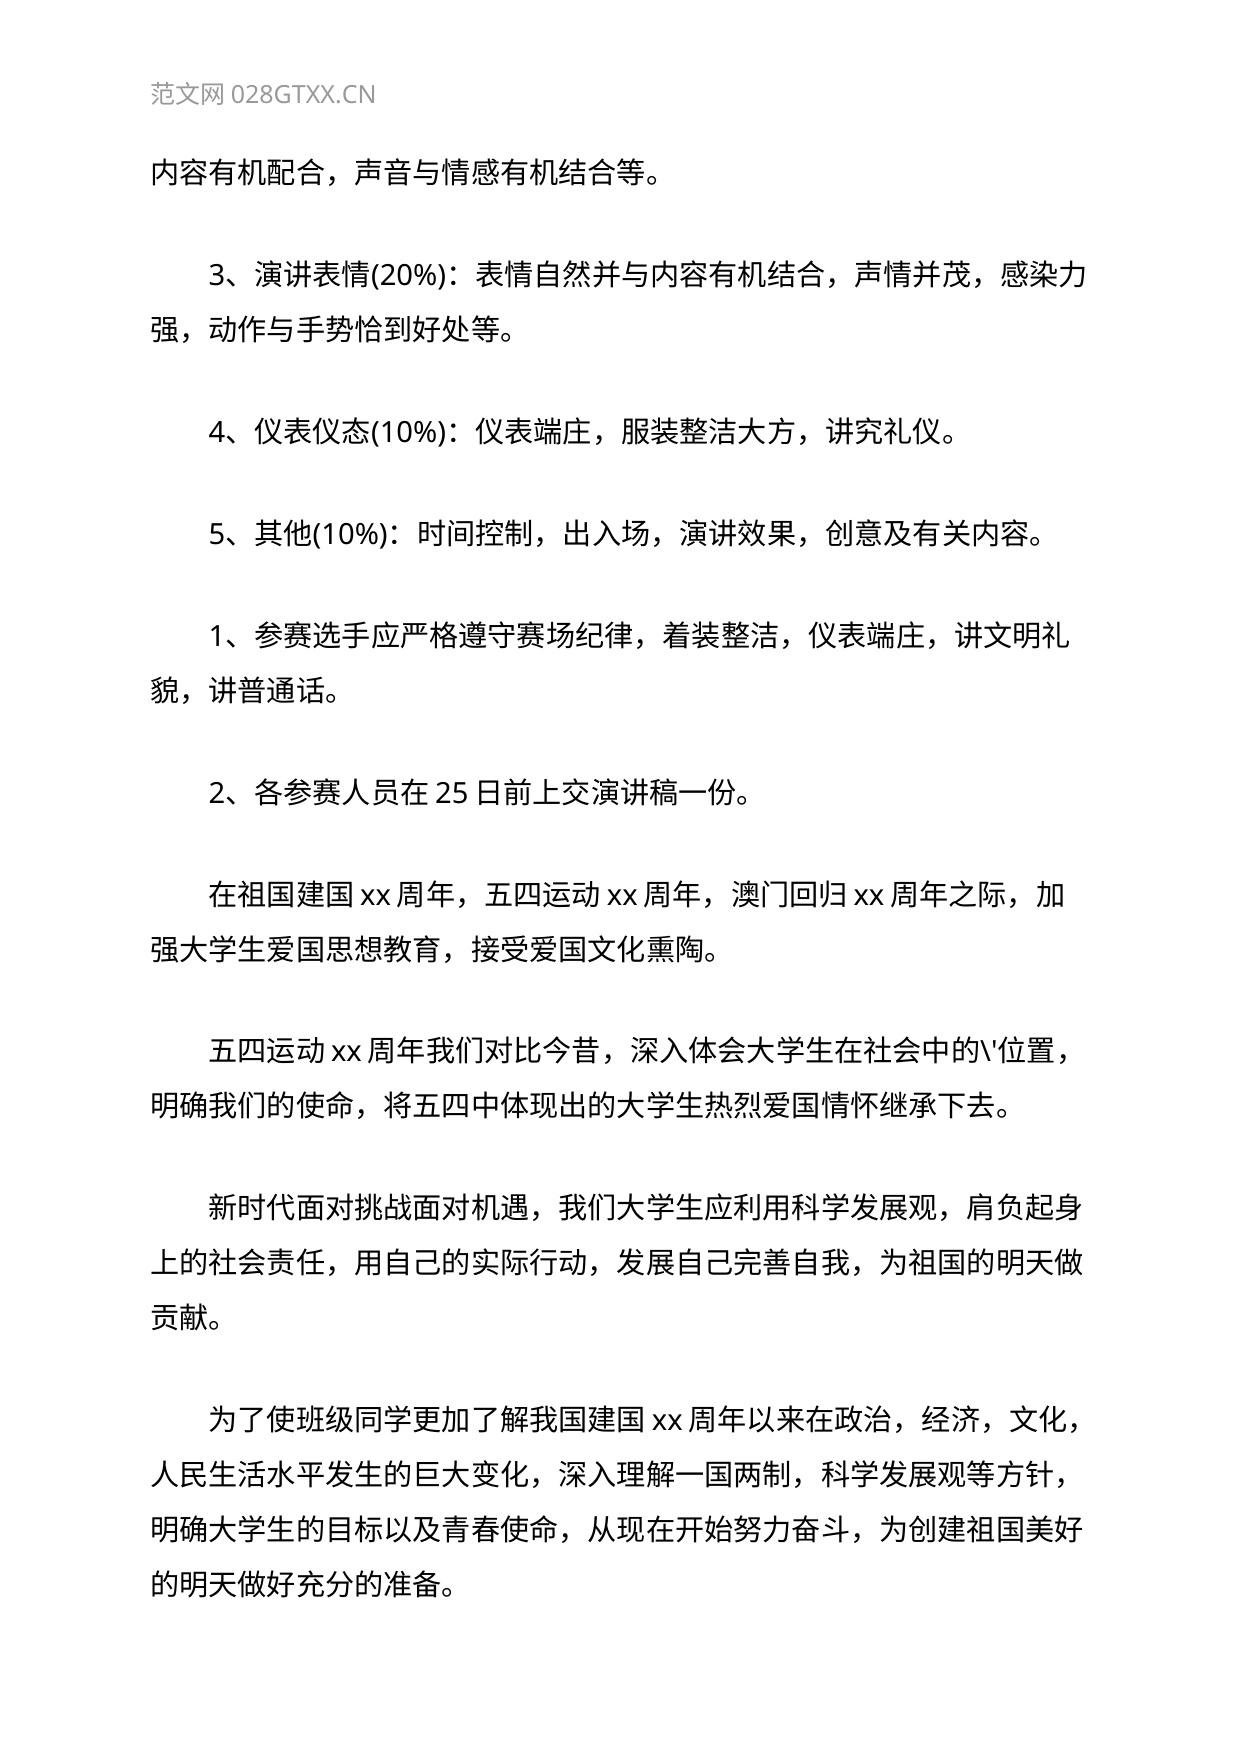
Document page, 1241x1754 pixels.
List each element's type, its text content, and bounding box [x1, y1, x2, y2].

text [150, 150, 1090, 192]
text 2、各参赛人员在25日前上交演讲稿一份。 [150, 769, 1090, 812]
text 为了使班级同学更加了解我国建国xx周年以来在政治，经济，文化，人民生活水平发生的巨大变化，深入理解一国两制，科学发展观等方针，明确大学生的目标以及青春使命，从现在开始努力奋斗，为创建祖国美好的明天做好充分的准备。 [150, 1396, 1090, 1603]
text 5、其他(10%)：时间控制，出入场，演讲效果，创意及有关内容。 [150, 511, 1090, 553]
text 五四运动xx周年我们对比今昔，深入体会大学生在社会中的\'位置，明确我们的使命，将五四中体现出的大学生热烈爱国情怀继承下去。 [150, 1028, 1090, 1125]
text 4、仪表仪态(10%)：仪表端庄，服装整洁大方，讲究礼仪。 [150, 408, 1090, 451]
text 新时代面对挑战面对机遇，我们大学生应利用科学发展观，肩负起身上的社会责任，用自己的实际行动，发展自己完善自我，为祖国的明天做贡献。 [150, 1185, 1090, 1337]
text 1、参赛选手应严格遵守赛场纪律，着装整洁，仪表端庄，讲文明礼貌，讲普通话。 [150, 612, 1090, 710]
text 在祖国建国xx周年，五四运动xx周年，澳门回归xx周年之际，加强大学生爱国思想教育，接受爱国文化熏陶。 [150, 871, 1090, 968]
text 3、演讲表情(20%)：表情自然并与内容有机结合，声情并茂，感染力强，动作与手势恰到好处等。 [150, 252, 1090, 349]
